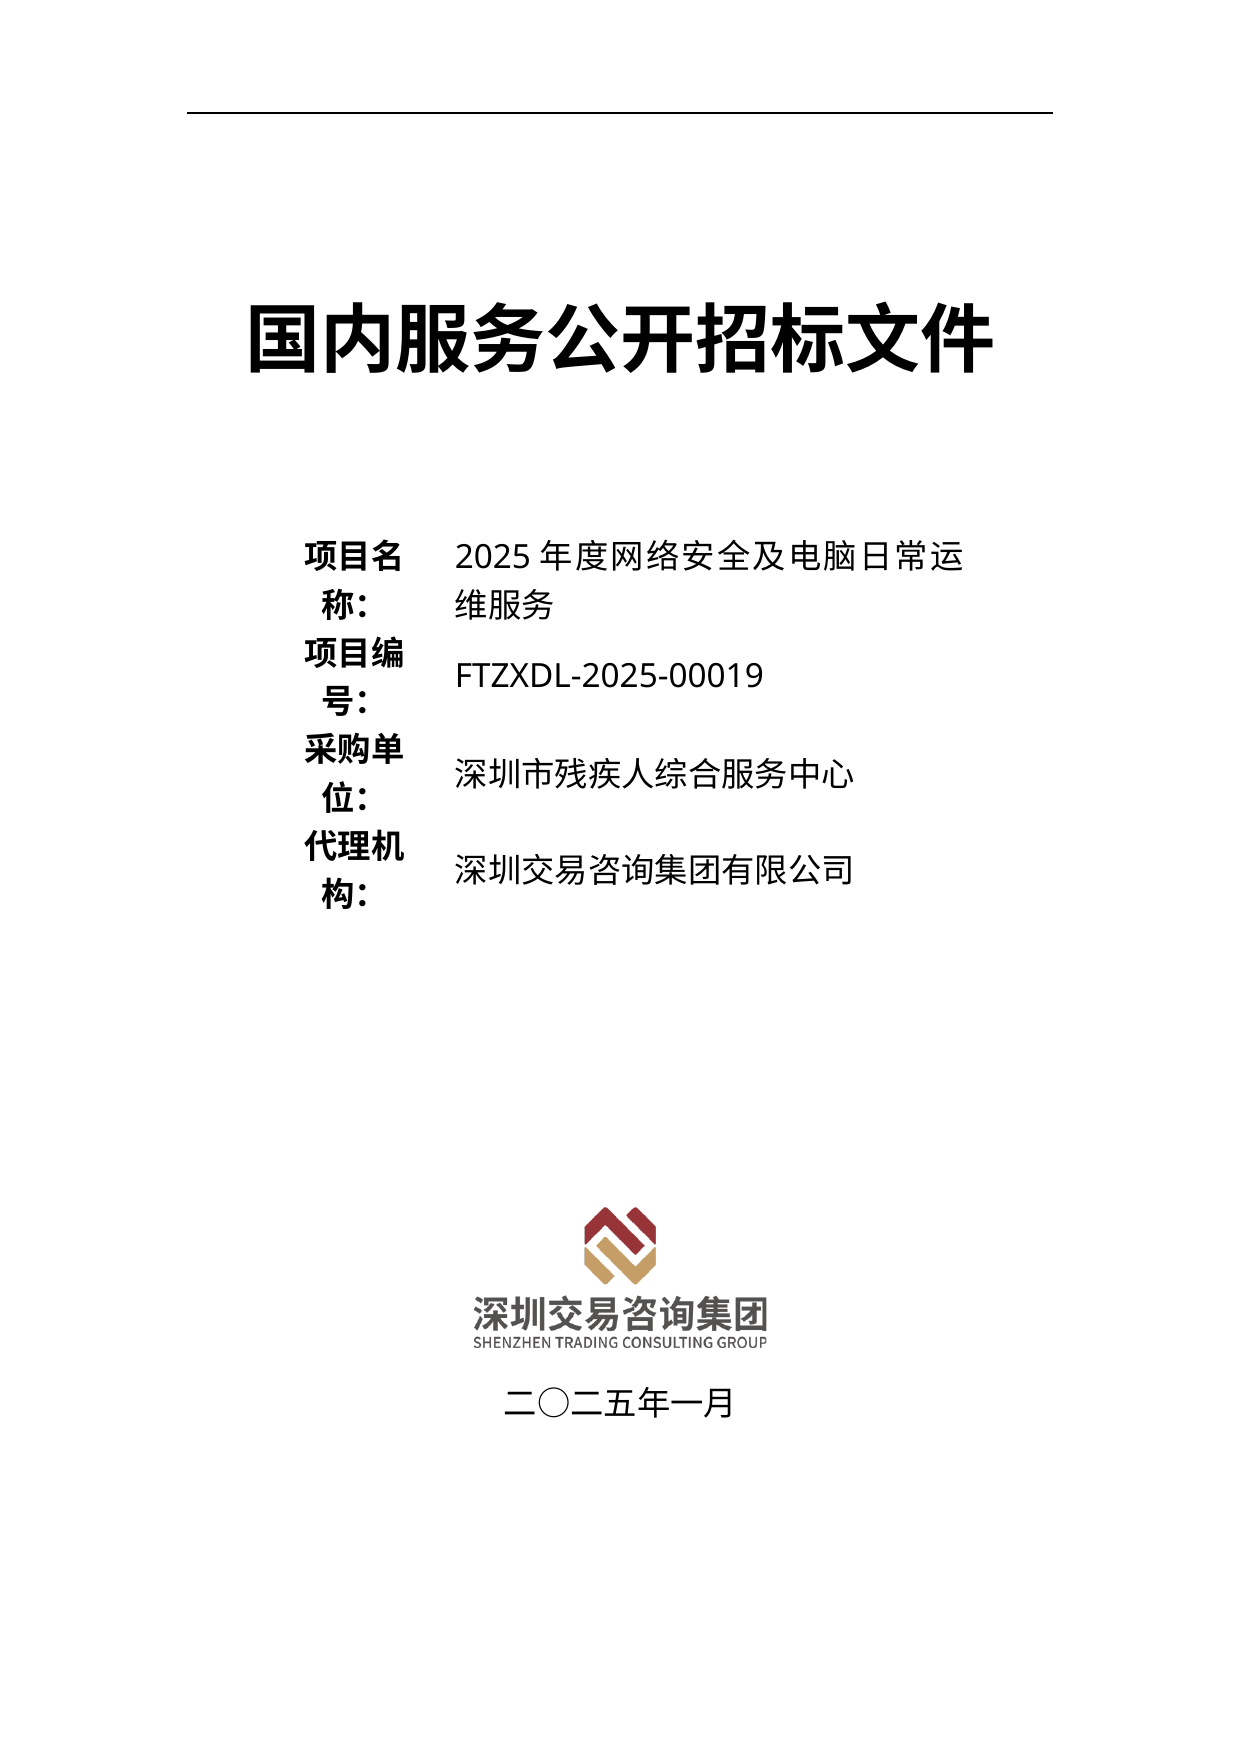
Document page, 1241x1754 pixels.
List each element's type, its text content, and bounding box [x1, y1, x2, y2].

table_cell 深圳交易咨询集团有限公司 [443, 820, 975, 916]
table_cell FTZXDL-2025-00019 [443, 627, 975, 723]
table_cell 深圳市残疾人综合服务中心 [443, 723, 975, 820]
table_cell 采购单位： [265, 723, 443, 820]
table_header 2025年度网络安全及电脑日常运维服务 [443, 530, 975, 627]
text 二○二五年一月 [187, 1377, 1053, 1425]
table_cell 项目编号： [265, 627, 443, 723]
text 国内服务公开招标文件 [187, 279, 1053, 388]
picture [473, 1207, 767, 1348]
table_cell 代理机构： [265, 820, 443, 916]
table_header 项目名称： [265, 530, 443, 627]
